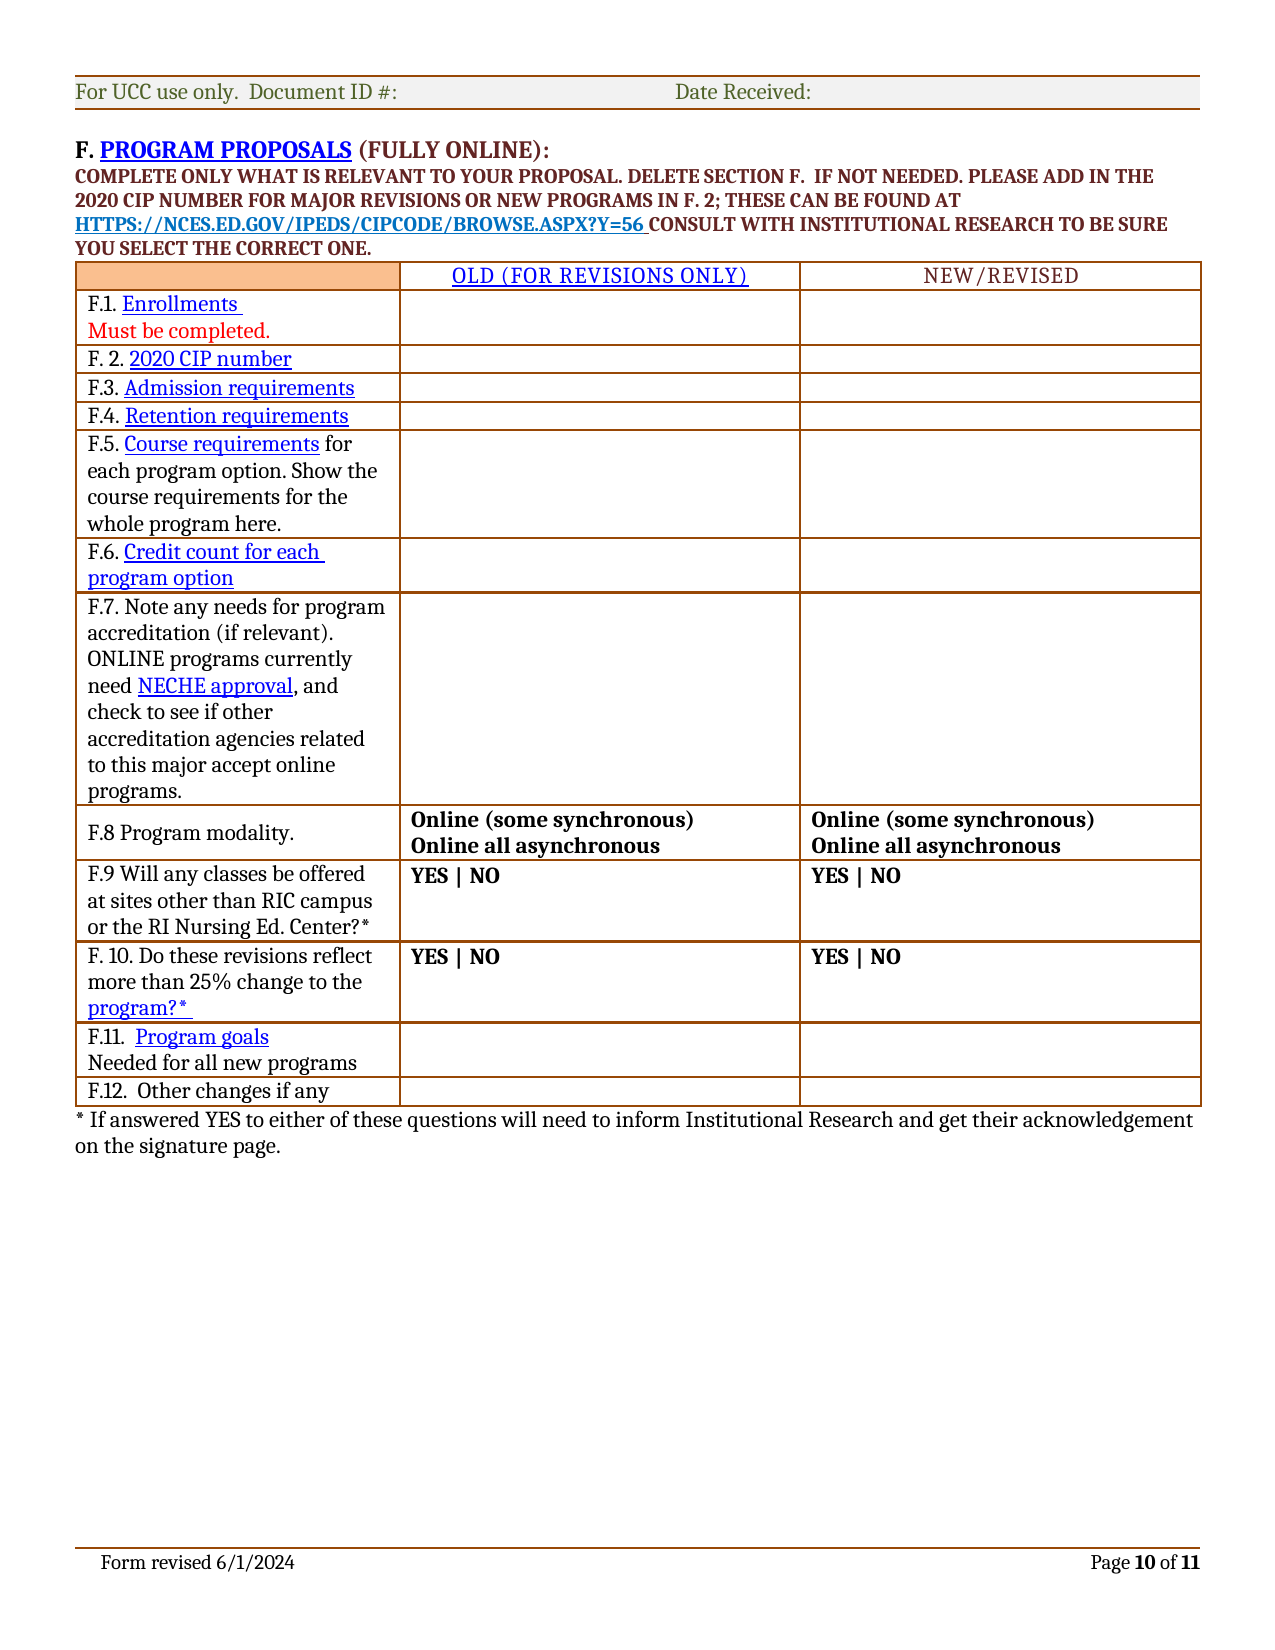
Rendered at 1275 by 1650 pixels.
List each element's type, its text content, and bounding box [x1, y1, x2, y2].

table_cell YES | NO [401, 861, 799, 940]
table_cell [401, 431, 799, 537]
table_cell [401, 539, 799, 591]
table_cell [801, 539, 1200, 591]
table_header Old (for revisions only) [401, 263, 799, 289]
table_cell [801, 594, 1200, 804]
table_cell [401, 403, 799, 429]
table_cell [801, 1078, 1200, 1105]
text F. PROGRAM PROPOSALS (FULLY ONLINE): [75, 136, 1200, 165]
table_cell F.9 Will any classes be offered at sites other than RIC campus or the RI Nursing Ed. Center?* [77, 861, 399, 940]
table_cell [801, 1024, 1200, 1076]
table_cell F.7. Note any needs for program accreditation (if relevant). ONLINE programs currently need NECHE approval, and check to see if other accreditation agencies related to this major accept online programs. [77, 594, 399, 804]
text * If answered YES to either of these questions will need to inform Institutional Research and get their acknowledgement on the signature page. [75, 1107, 1200, 1159]
table_cell [401, 346, 799, 372]
table_cell F.1. Enrollments Must be completed. [77, 291, 399, 344]
table_cell Online (some synchronous) Online all asynchronous [801, 806, 1200, 859]
table_cell [401, 594, 799, 804]
table_cell [401, 1024, 799, 1076]
table_cell F.4. Retention requirements [77, 403, 399, 429]
table_cell F.5. Course requirements for each program option. Show the course requirements for the whole program here. [77, 431, 399, 537]
table_cell F. 10. Do these revisions reflect more than 25% change to the program?* [77, 943, 399, 1021]
table_cell F.12. Other changes if any [77, 1078, 399, 1105]
table_cell F.6. Credit count for each program option [77, 539, 399, 591]
table_cell [801, 431, 1200, 537]
table_header New/revised [801, 263, 1200, 289]
table_cell [801, 403, 1200, 429]
table_cell YES | NO [801, 943, 1200, 1021]
table_cell F.11. Program goals Needed for all new programs [77, 1024, 399, 1076]
text COMPLETE ONLY WHAT IS RELEVANT TO YOUR PROPOSAL. DELETE SECTION F. IF NOT NEEDED. PLEASE ADD IN THE 2020 CIP NUMBER FOR MAJOR REVISIONS OR NEW PROGRAMS IN F. 2; THESE CAN BE FOUND AT HTTPS://NCES.ED.GOV/IPEDS/CIPCODE/BROWSE.ASPX?Y=56 CONSULT WITH INSTITUTIONAL RESEARCH TO BE SURE YOU SELECT THE CORRECT ONE. [75, 165, 1200, 261]
table_cell F.8 Program modality. [77, 806, 399, 859]
table_cell [401, 1078, 799, 1105]
table_cell [801, 374, 1200, 401]
table_cell F.3. Admission requirements [77, 374, 399, 401]
table_cell YES | NO [401, 943, 799, 1021]
table_header [77, 263, 399, 289]
table_cell [801, 346, 1200, 372]
table_cell [801, 291, 1200, 344]
table_cell YES | NO [801, 861, 1200, 940]
table_cell Online (some synchronous) Online all asynchronous [401, 806, 799, 859]
table_cell [401, 291, 799, 344]
table_cell F. 2. 2020 CIP number [77, 346, 399, 372]
table_cell [401, 374, 799, 401]
